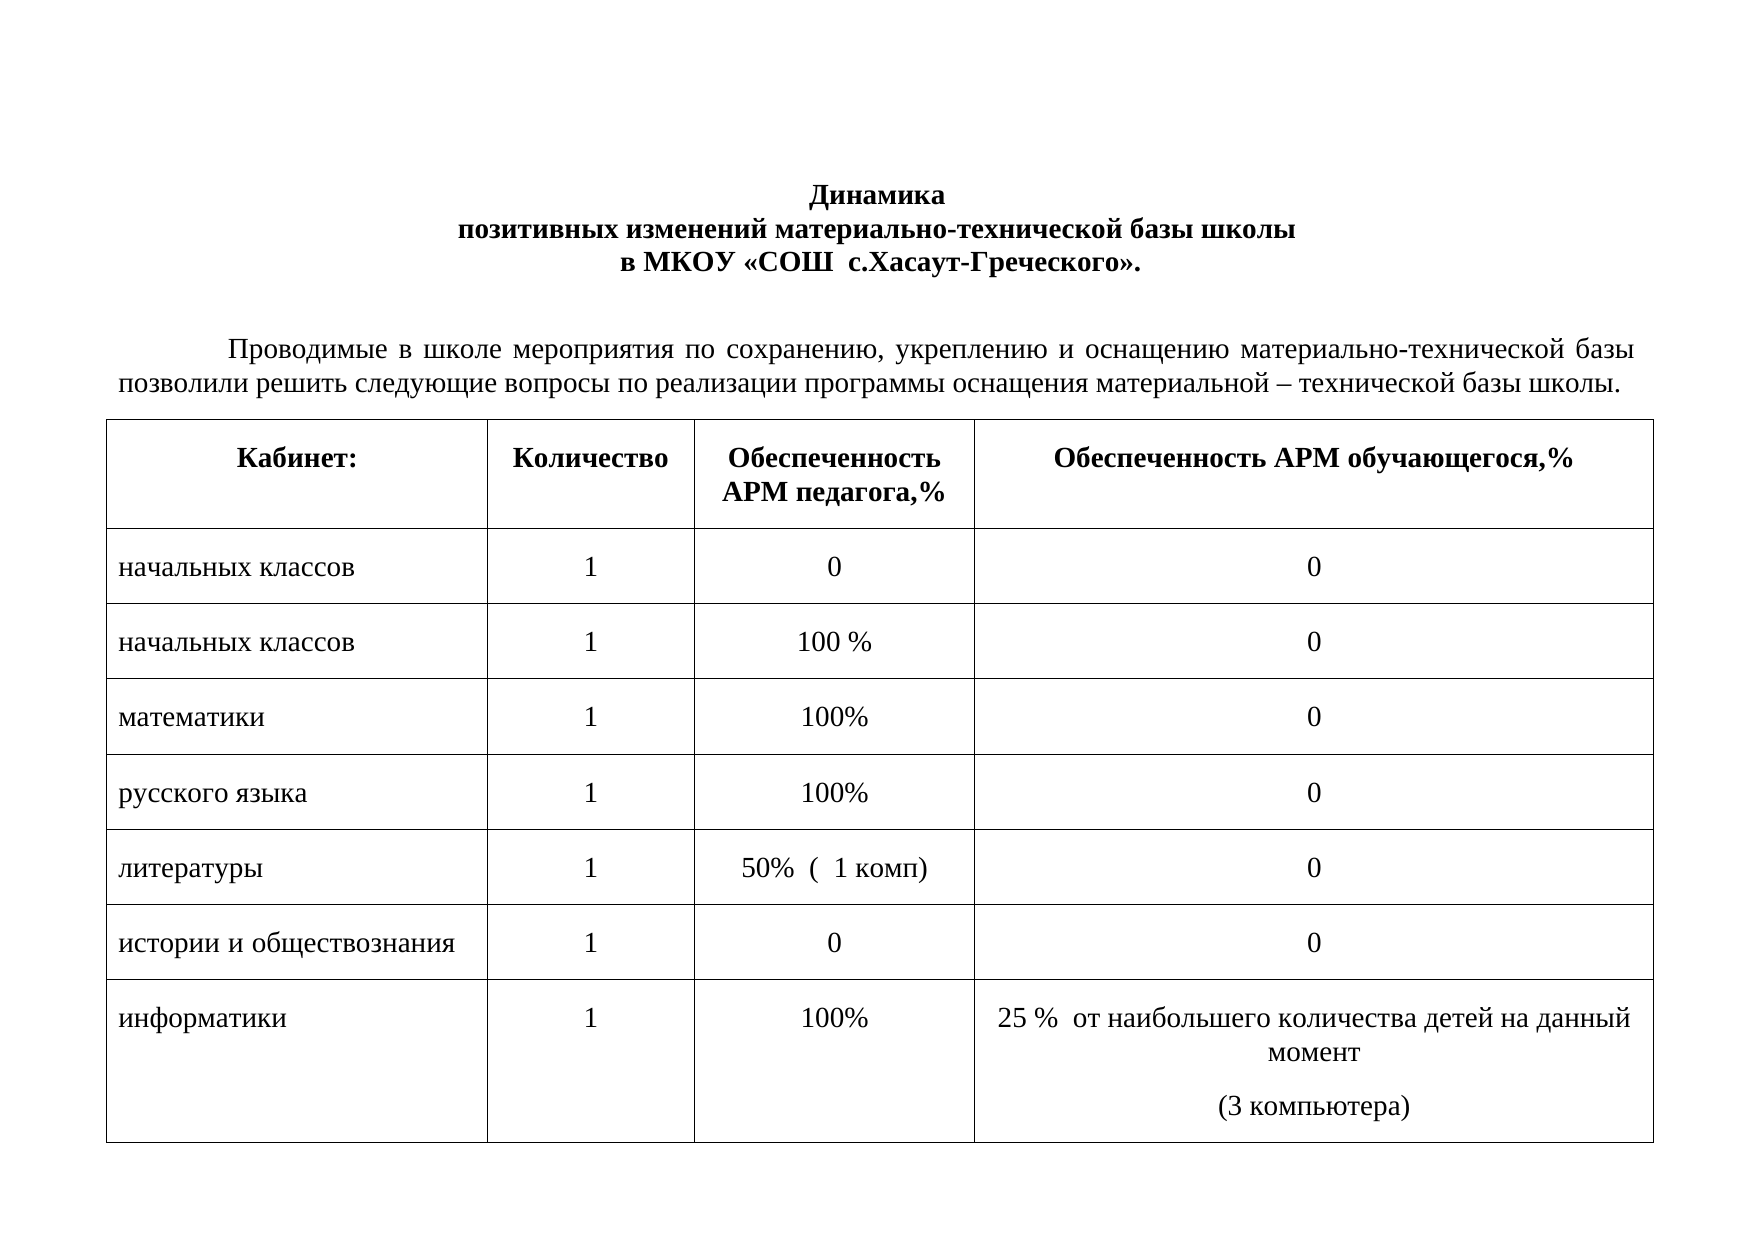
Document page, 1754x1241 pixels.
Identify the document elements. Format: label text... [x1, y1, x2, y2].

table_header Обеспеченность АРМ педагога,% [695, 420, 974, 528]
table_cell 0 [975, 529, 1653, 603]
table_cell 0 [975, 830, 1653, 904]
table_cell 100% [695, 679, 974, 753]
table_cell начальных классов [107, 604, 487, 678]
table_cell русского языка [107, 755, 487, 829]
table_cell математики [107, 679, 487, 753]
table_cell 1 [488, 755, 694, 829]
table_cell 25 % от наибольшего количества детей на данный момент (3 компьютера) [975, 980, 1653, 1142]
table_cell 1 [488, 905, 694, 979]
table_cell 100% [695, 980, 974, 1142]
table_cell 0 [695, 905, 974, 979]
table_cell литературы [107, 830, 487, 904]
table_cell истории и обществознания [107, 905, 487, 979]
table_cell 1 [488, 604, 694, 678]
table_cell начальных классов [107, 529, 487, 603]
text в МКОУ «СОШ с.Хасаут-Греческого». [118, 244, 1636, 278]
table_cell 0 [975, 604, 1653, 678]
table_cell 0 [975, 755, 1653, 829]
table_cell 1 [488, 529, 694, 603]
table_cell 1 [488, 830, 694, 904]
text Динамика [118, 177, 1636, 211]
table_cell 0 [695, 529, 974, 603]
table_cell 0 [975, 905, 1653, 979]
table_cell 100% [695, 755, 974, 829]
table_cell 1 [488, 980, 694, 1142]
table_cell 0 [975, 679, 1653, 753]
table_header Количество [488, 420, 694, 528]
table_cell 50% ( 1 комп) [695, 830, 974, 904]
table_header Кабинет: [107, 420, 487, 528]
table_cell 1 [488, 679, 694, 753]
table_header Обеспеченность АРМ обучающегося,% [975, 420, 1653, 528]
text позитивных изменений материально-технической базы школы [118, 211, 1636, 244]
table_cell информатики [107, 980, 487, 1142]
text Проводимые в школе мероприятия по сохранению, укреплению и оснащению материально-технической базы позволили решить следующие вопросы по реализации программы оснащения материальной – технической базы школы. [118, 332, 1636, 399]
table_cell 100 % [695, 604, 974, 678]
